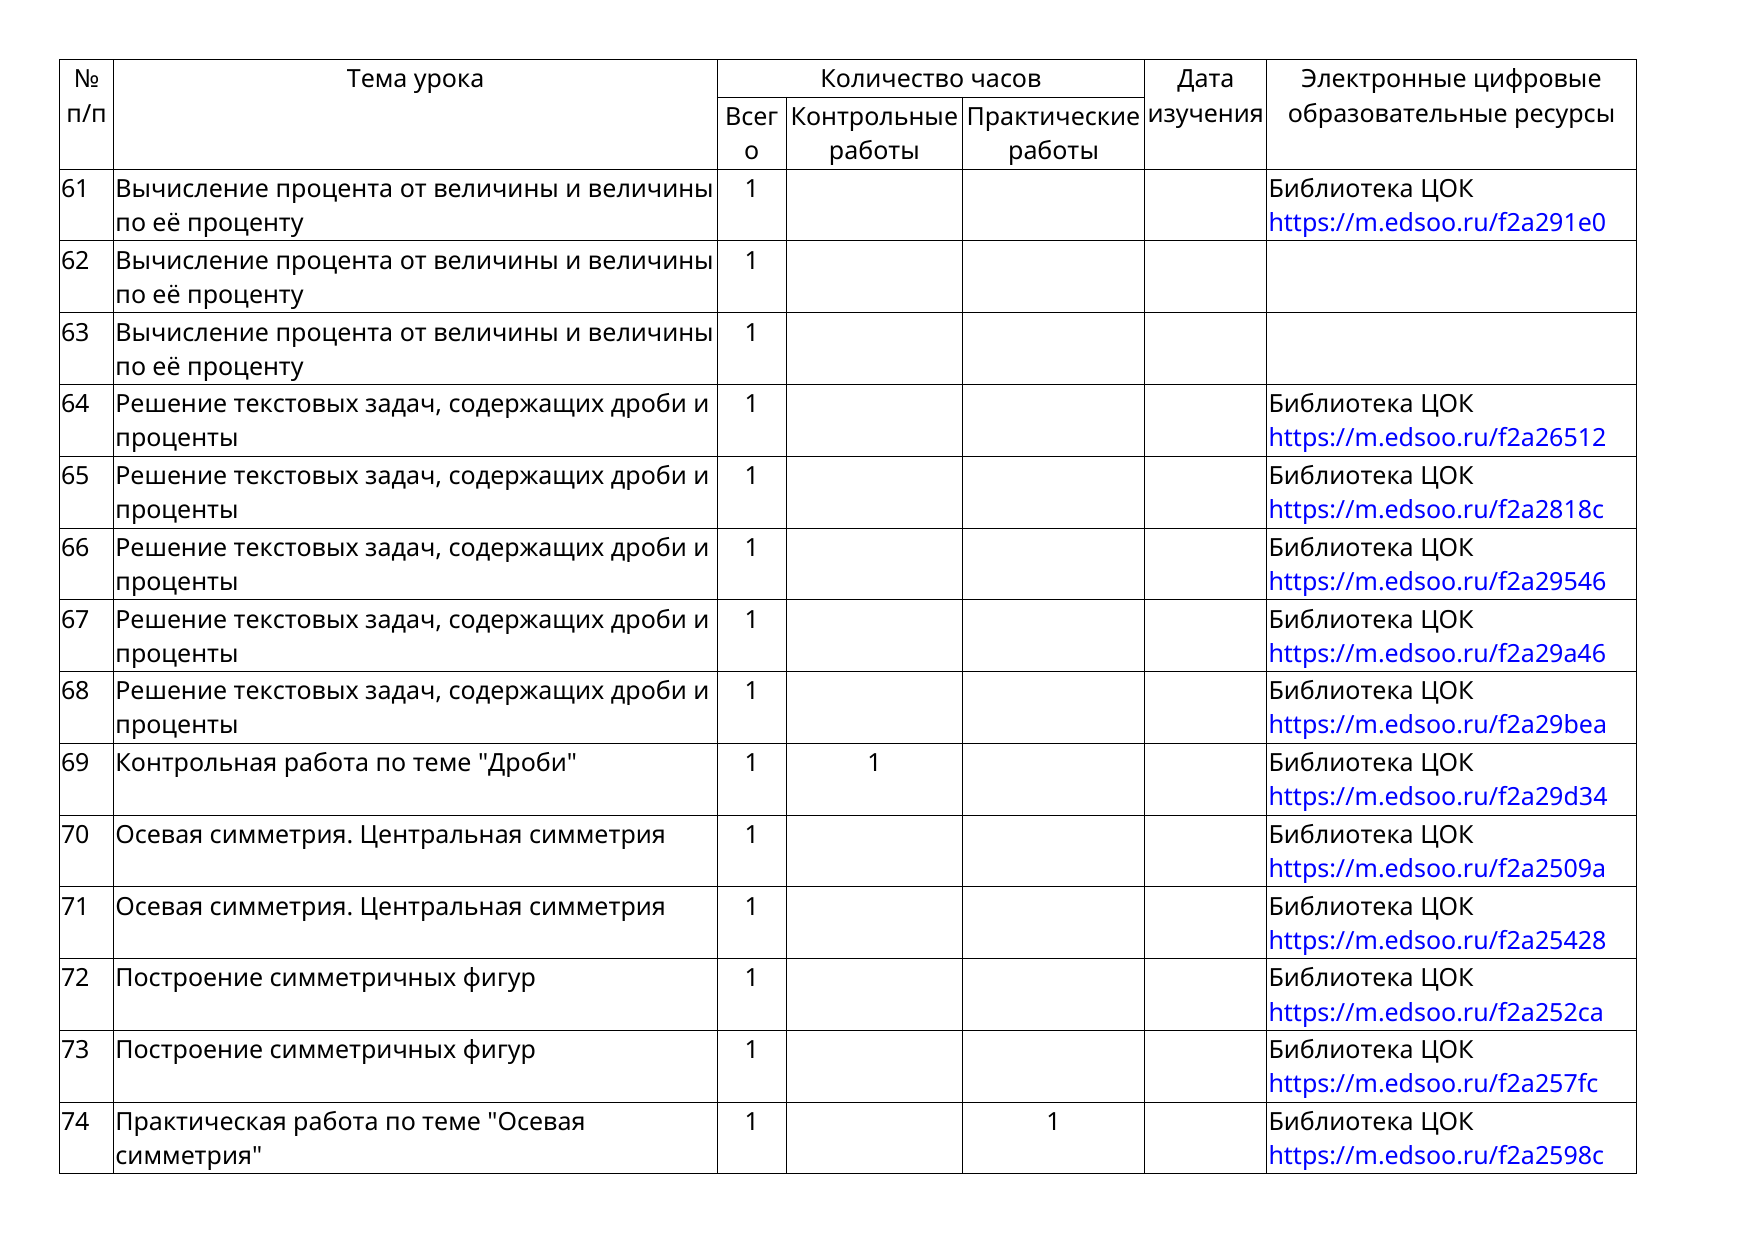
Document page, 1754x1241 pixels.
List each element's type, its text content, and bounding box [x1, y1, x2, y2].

table_cell Осевая симметрия. Центральная симметрия [114, 887, 717, 958]
table_cell [963, 816, 1144, 886]
table_cell 1 [718, 959, 786, 1030]
table_cell [1145, 385, 1266, 456]
table_cell [1145, 241, 1266, 312]
table_cell 1 [718, 170, 786, 240]
table_cell 1 [718, 1031, 786, 1102]
table_cell [1145, 672, 1266, 743]
table_cell 1 [718, 529, 786, 599]
table_cell [787, 170, 962, 240]
table_cell 63 [60, 313, 113, 384]
table_cell Библиотека ЦОК https://m.edsoo.ru/f2a26512 [1267, 385, 1636, 456]
table_cell 73 [60, 1031, 113, 1102]
table_cell [1145, 1031, 1266, 1102]
table_header Тема урока [114, 60, 717, 168]
table_cell Контрольные работы [787, 98, 962, 168]
table_header Количество часов [718, 60, 1144, 97]
table_cell [963, 241, 1144, 312]
table_cell [787, 385, 962, 456]
table_cell Библиотека ЦОК https://m.edsoo.ru/f2a29546 [1267, 529, 1636, 599]
table_cell [963, 959, 1144, 1030]
table_cell Библиотека ЦОК https://m.edsoo.ru/f2a2509a [1267, 816, 1636, 886]
table_cell Практическая работа по теме "Осевая симметрия" [114, 1103, 717, 1173]
table_cell 1 [718, 1103, 786, 1173]
table_cell [963, 313, 1144, 384]
table_cell [787, 816, 962, 886]
table_cell 1 [963, 1103, 1144, 1173]
table_header № п/п [60, 60, 113, 168]
table_header Электронные цифровые образовательные ресурсы [1267, 60, 1636, 168]
table_cell [787, 600, 962, 671]
table_cell Решение текстовых задач, содержащих дроби и проценты [114, 672, 717, 743]
table_cell 66 [60, 529, 113, 599]
table_cell [1267, 313, 1636, 384]
table_cell Контрольная работа по теме "Дроби" [114, 744, 717, 814]
table_cell 71 [60, 887, 113, 958]
table_cell 1 [718, 672, 786, 743]
table_cell 74 [60, 1103, 113, 1173]
table_header Дата изучения [1145, 60, 1266, 168]
table_cell 61 [60, 170, 113, 240]
table_cell Решение текстовых задач, содержащих дроби и проценты [114, 457, 717, 527]
table_cell 70 [60, 816, 113, 886]
table_cell [963, 672, 1144, 743]
table_cell [787, 457, 962, 527]
table_cell [1145, 313, 1266, 384]
table_cell [787, 1103, 962, 1173]
table_cell Практические работы [963, 98, 1144, 168]
table_cell [787, 529, 962, 599]
table_cell Построение симметричных фигур [114, 959, 717, 1030]
table_cell Библиотека ЦОК https://m.edsoo.ru/f2a2598c [1267, 1103, 1636, 1173]
table_cell [787, 1031, 962, 1102]
table_cell [1145, 600, 1266, 671]
table_cell [963, 1031, 1144, 1102]
table_cell Библиотека ЦОК https://m.edsoo.ru/f2a2818c [1267, 457, 1636, 527]
table_cell [787, 672, 962, 743]
table_cell [787, 959, 962, 1030]
table_cell [1145, 816, 1266, 886]
table_cell [963, 600, 1144, 671]
table_cell 1 [718, 744, 786, 814]
table_cell [1145, 744, 1266, 814]
table_cell [963, 170, 1144, 240]
table_cell 1 [718, 385, 786, 456]
table_cell 65 [60, 457, 113, 527]
table_cell Осевая симметрия. Центральная симметрия [114, 816, 717, 886]
table_cell 1 [718, 816, 786, 886]
table_cell 1 [787, 744, 962, 814]
table_cell Библиотека ЦОК https://m.edsoo.ru/f2a29d34 [1267, 744, 1636, 814]
table_cell 72 [60, 959, 113, 1030]
table_cell Вычисление процента от величины и величины по её проценту [114, 241, 717, 312]
table_cell 1 [718, 887, 786, 958]
table_cell [1145, 529, 1266, 599]
table_cell 1 [718, 313, 786, 384]
table_cell 1 [718, 600, 786, 671]
table_cell [1145, 1103, 1266, 1173]
table_cell [1145, 457, 1266, 527]
table_cell Вычисление процента от величины и величины по её проценту [114, 313, 717, 384]
table_cell Библиотека ЦОК https://m.edsoo.ru/f2a291e0 [1267, 170, 1636, 240]
table_cell [787, 313, 962, 384]
table_cell [1145, 959, 1266, 1030]
table_cell [1145, 887, 1266, 958]
table_cell [963, 529, 1144, 599]
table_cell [114, 170, 717, 240]
table_cell Всего [718, 98, 786, 168]
table_cell 64 [60, 385, 113, 456]
table_cell [963, 744, 1144, 814]
table_cell Решение текстовых задач, содержащих дроби и проценты [114, 600, 717, 671]
table_cell 1 [718, 457, 786, 527]
table_cell Библиотека ЦОК https://m.edsoo.ru/f2a252ca [1267, 959, 1636, 1030]
table_cell [787, 887, 962, 958]
table_cell Решение текстовых задач, содержащих дроби и проценты [114, 529, 717, 599]
table_cell 69 [60, 744, 113, 814]
table_cell Библиотека ЦОК https://m.edsoo.ru/f2a257fc [1267, 1031, 1636, 1102]
table_cell 68 [60, 672, 113, 743]
table_cell Библиотека ЦОК https://m.edsoo.ru/f2a25428 [1267, 887, 1636, 958]
table_cell [1145, 170, 1266, 240]
table_cell [963, 457, 1144, 527]
table_cell 67 [60, 600, 113, 671]
table_cell [787, 241, 962, 312]
table_cell 62 [60, 241, 113, 312]
table_cell Построение симметричных фигур [114, 1031, 717, 1102]
table_cell Решение текстовых задач, содержащих дроби и проценты [114, 385, 717, 456]
table_cell [1267, 241, 1636, 312]
table_cell Библиотека ЦОК https://m.edsoo.ru/f2a29bea [1267, 672, 1636, 743]
table_cell [963, 385, 1144, 456]
table_cell 1 [718, 241, 786, 312]
table_cell [963, 887, 1144, 958]
table_cell Библиотека ЦОК https://m.edsoo.ru/f2a29a46 [1267, 600, 1636, 671]
